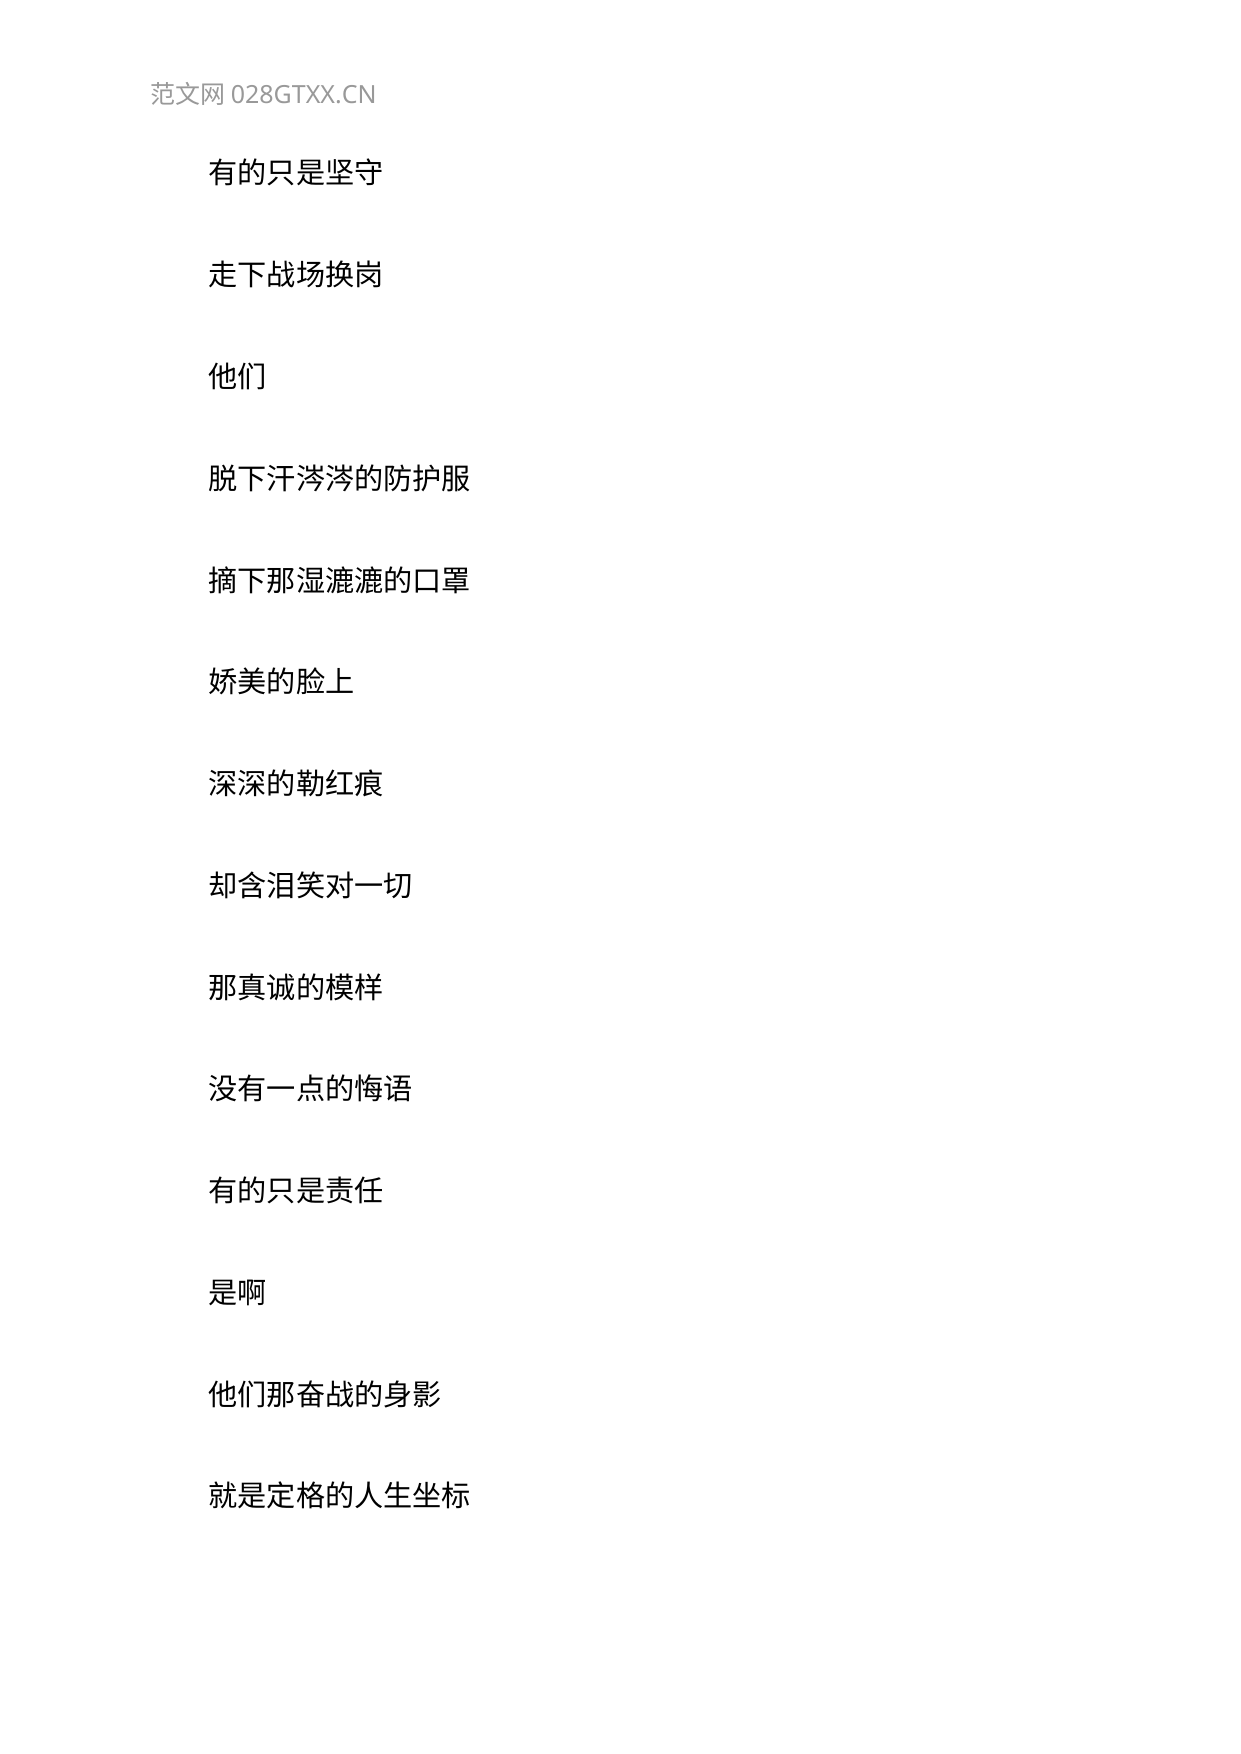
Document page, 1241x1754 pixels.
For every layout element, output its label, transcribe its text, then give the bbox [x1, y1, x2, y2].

text 深深的勒红痕 [150, 761, 1090, 803]
text 摘下那湿漉漉的口罩 [150, 557, 1090, 599]
text 走下战场换岗 [150, 252, 1090, 294]
text 有的只是责任 [150, 1168, 1090, 1210]
text 没有一点的悔语 [150, 1066, 1090, 1108]
text 他们 [150, 353, 1090, 396]
text 是啊 [150, 1269, 1090, 1312]
text 他们那奋战的身影 [150, 1371, 1090, 1413]
text 那真诚的模样 [150, 964, 1090, 1006]
text 却含泪笑对一切 [150, 862, 1090, 905]
text 就是定格的人生坐标 [150, 1473, 1090, 1515]
text 娇美的脸上 [150, 659, 1090, 701]
text 有的只是坚守 [150, 150, 1090, 192]
text 脱下汗涔涔的防护服 [150, 455, 1090, 498]
